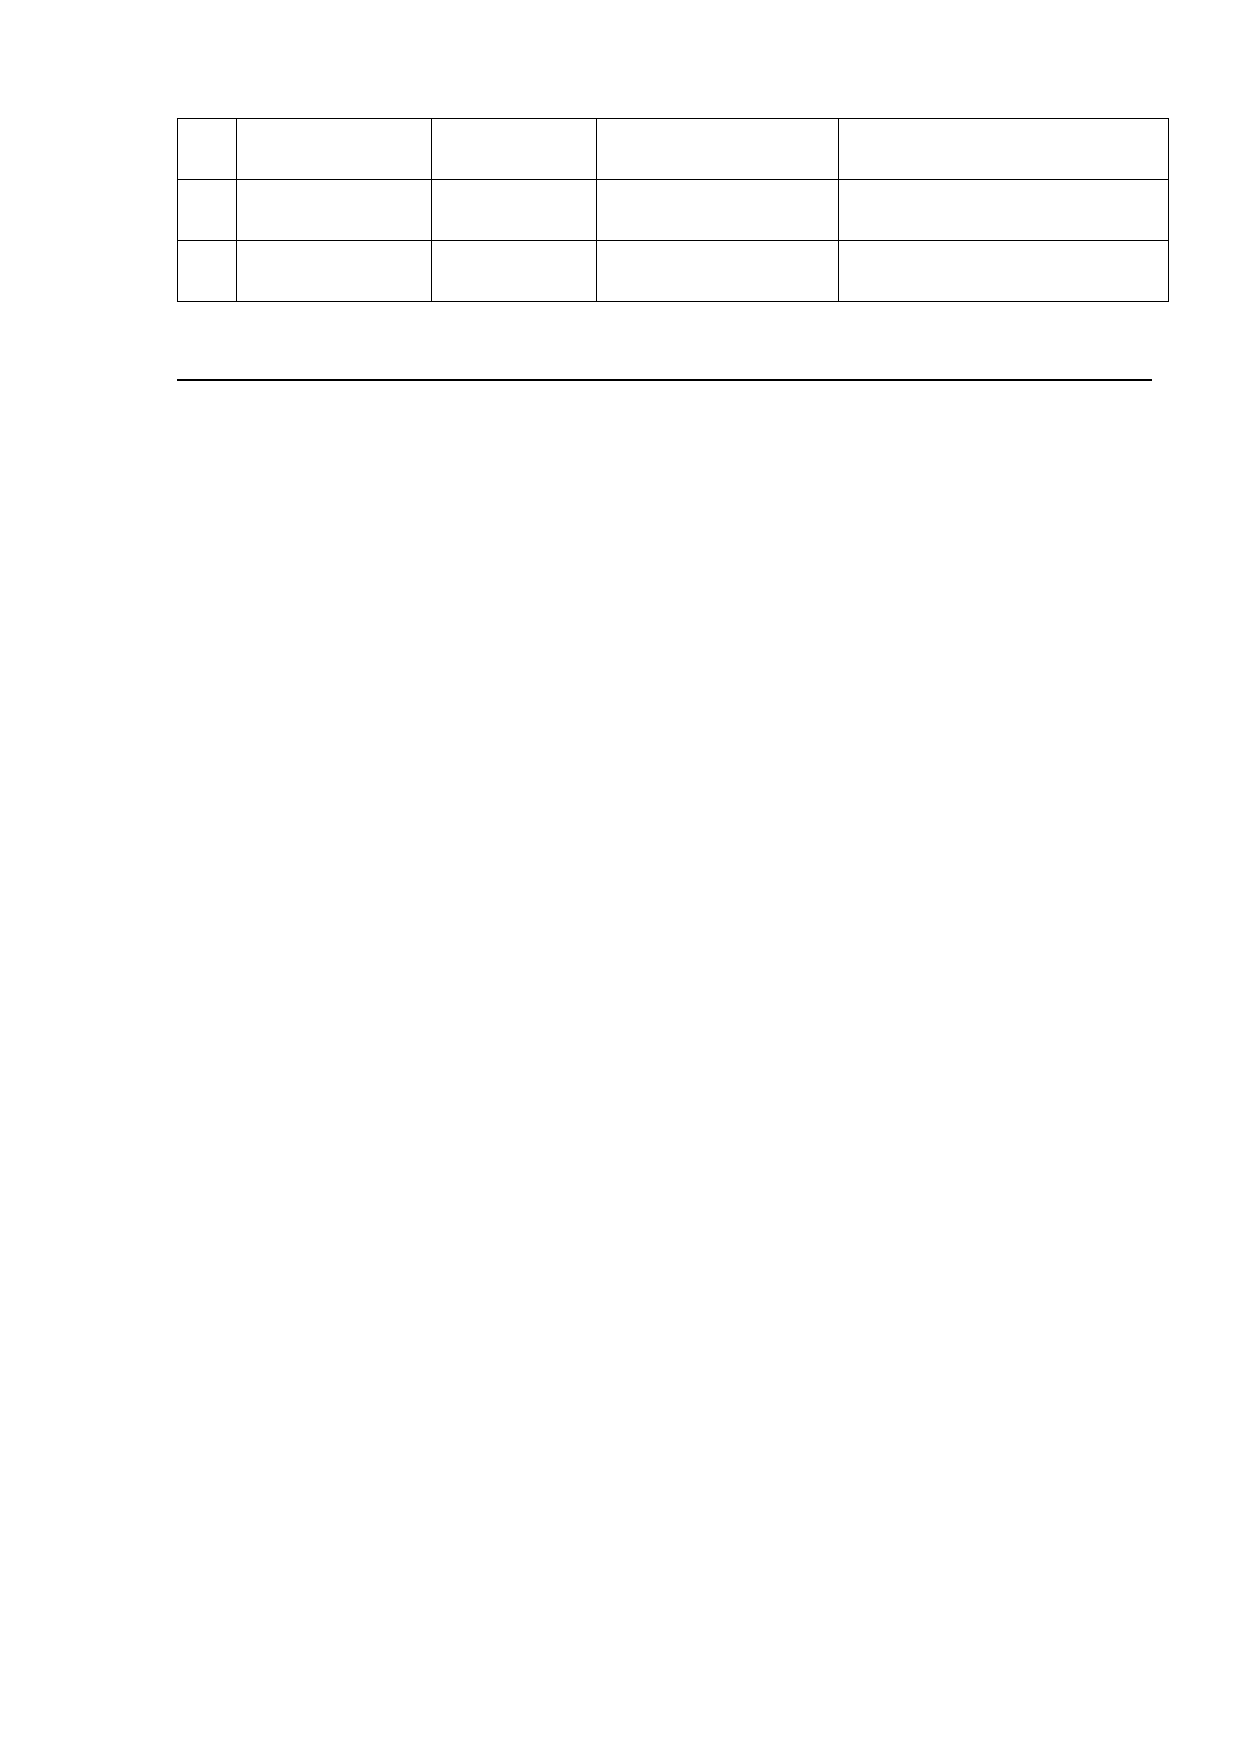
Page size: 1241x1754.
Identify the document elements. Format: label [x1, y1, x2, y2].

table_cell [597, 180, 838, 240]
table_cell [839, 241, 1168, 301]
table_cell [178, 241, 236, 301]
table_cell [432, 119, 596, 179]
table_cell [237, 119, 431, 179]
table_cell [597, 119, 838, 179]
table_cell [237, 241, 431, 301]
table_cell [432, 180, 596, 240]
table_cell [237, 180, 431, 240]
table_cell [597, 241, 838, 301]
table_cell [178, 119, 236, 179]
table_cell [432, 241, 596, 301]
table_cell [839, 180, 1168, 240]
table_cell [839, 119, 1168, 179]
table_cell [178, 180, 236, 240]
